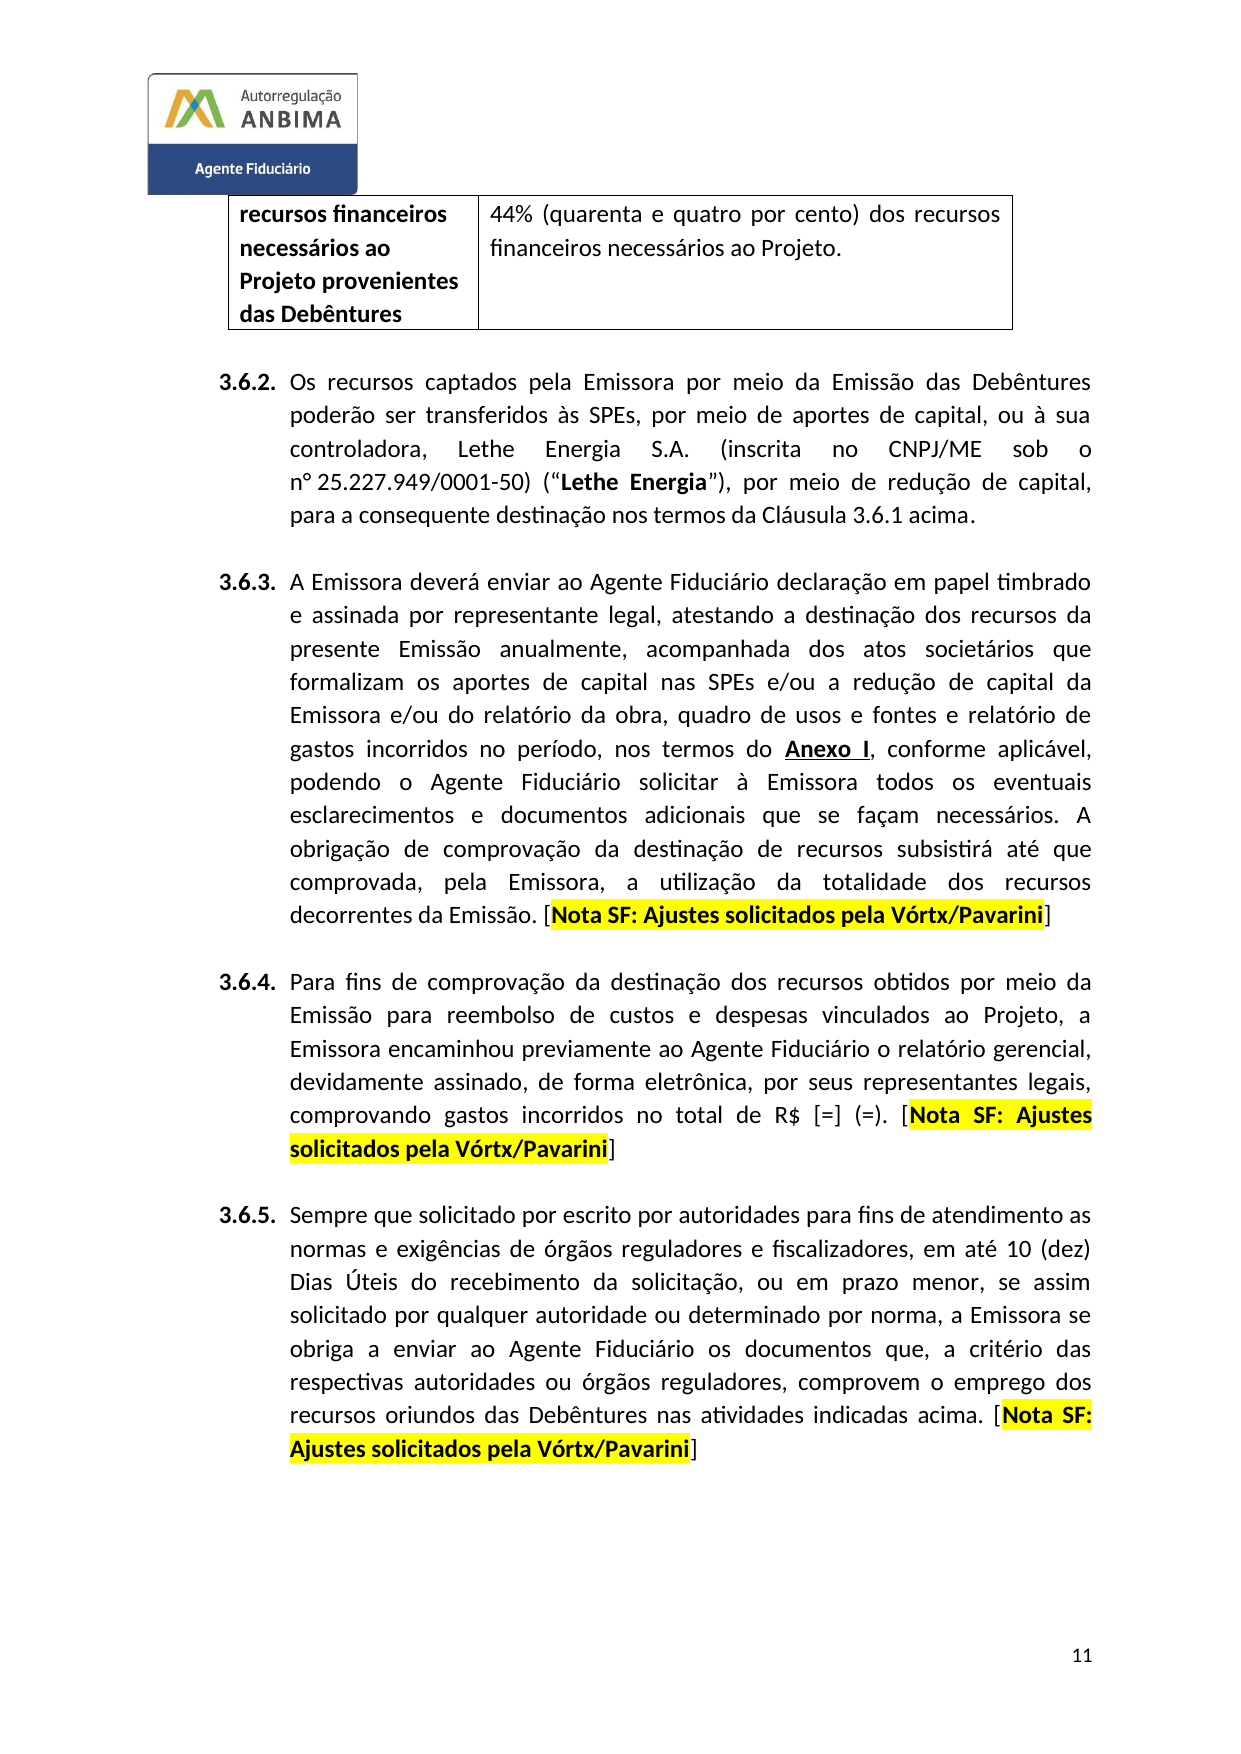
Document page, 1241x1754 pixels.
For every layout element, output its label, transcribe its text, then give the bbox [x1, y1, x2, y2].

text Para fins de comprovação da destinação dos recursos obtidos por meio da Emissão para reembolso de custos e despesas vinculados ao Projeto, a Emissora encaminhou previamente ao Agente Fiduciário o relatório gerencial, devidamente assinado, de forma eletrônica, por seus representantes legais, comprovando gastos incorridos no total de R$ [=] (=). [Nota SF: Ajustes solicitados pela Vórtx/Pavarini] [218, 964, 1092, 1164]
picture [147, 73, 358, 195]
table_cell As Debêntures representam aproximadamente 44% (quarenta e quatro por cento) dos recursos financeiros necessários ao Projeto. [479, 196, 1012, 329]
text Os recursos captados pela Emissora por meio da Emissão das Debêntures poderão ser transferidos às SPEs, por meio de aportes de capital, ou à sua controladora, Lethe Energia S.A. (inscrita no CNPJ/ME sob o n° 25.227.949/0001-50) (“Lethe Energia”), por meio de redução de capital, para a consequente destinação nos termos da Cláusula 3.6.1 acima. [218, 364, 1092, 530]
text A Emissora deverá enviar ao Agente Fiduciário declaração em papel timbrado e assinada por representante legal, atestando a destinação dos recursos da presente Emissão anualmente, acompanhada dos atos societários que formalizam os aportes de capital nas SPEs e/ou a redução de capital da Emissora e/ou do relatório da obra, quadro de usos e fontes e relatório de gastos incorridos no período, nos termos do Anexo I, conforme aplicável, podendo o Agente Fiduciário solicitar à Emissora todos os eventuais esclarecimentos e documentos adicionais que se façam necessários. A obrigação de comprovação da destinação de recursos subsistirá até que comprovada, pela Emissora, a utilização da totalidade dos recursos decorrentes da Emissão. [Nota SF: Ajustes solicitados pela Vórtx/Pavarini] [218, 564, 1092, 930]
table_cell Percentual dos recursos financeiros necessários ao Projeto provenientes das Debêntures [229, 196, 478, 329]
text Sempre que solicitado por escrito por autoridades para fins de atendimento as normas e exigências de órgãos reguladores e fiscalizadores, em até 10 (dez) Dias Úteis do recebimento da solicitação, ou em prazo menor, se assim solicitado por qualquer autoridade ou determinado por norma, a Emissora se obriga a enviar ao Agente Fiduciário os documentos que, a critério das respectivas autoridades ou órgãos reguladores, comprovem o emprego dos recursos oriundos das Debêntures nas atividades indicadas acima. [Nota SF: Ajustes solicitados pela Vórtx/Pavarini] [218, 1197, 1092, 1464]
